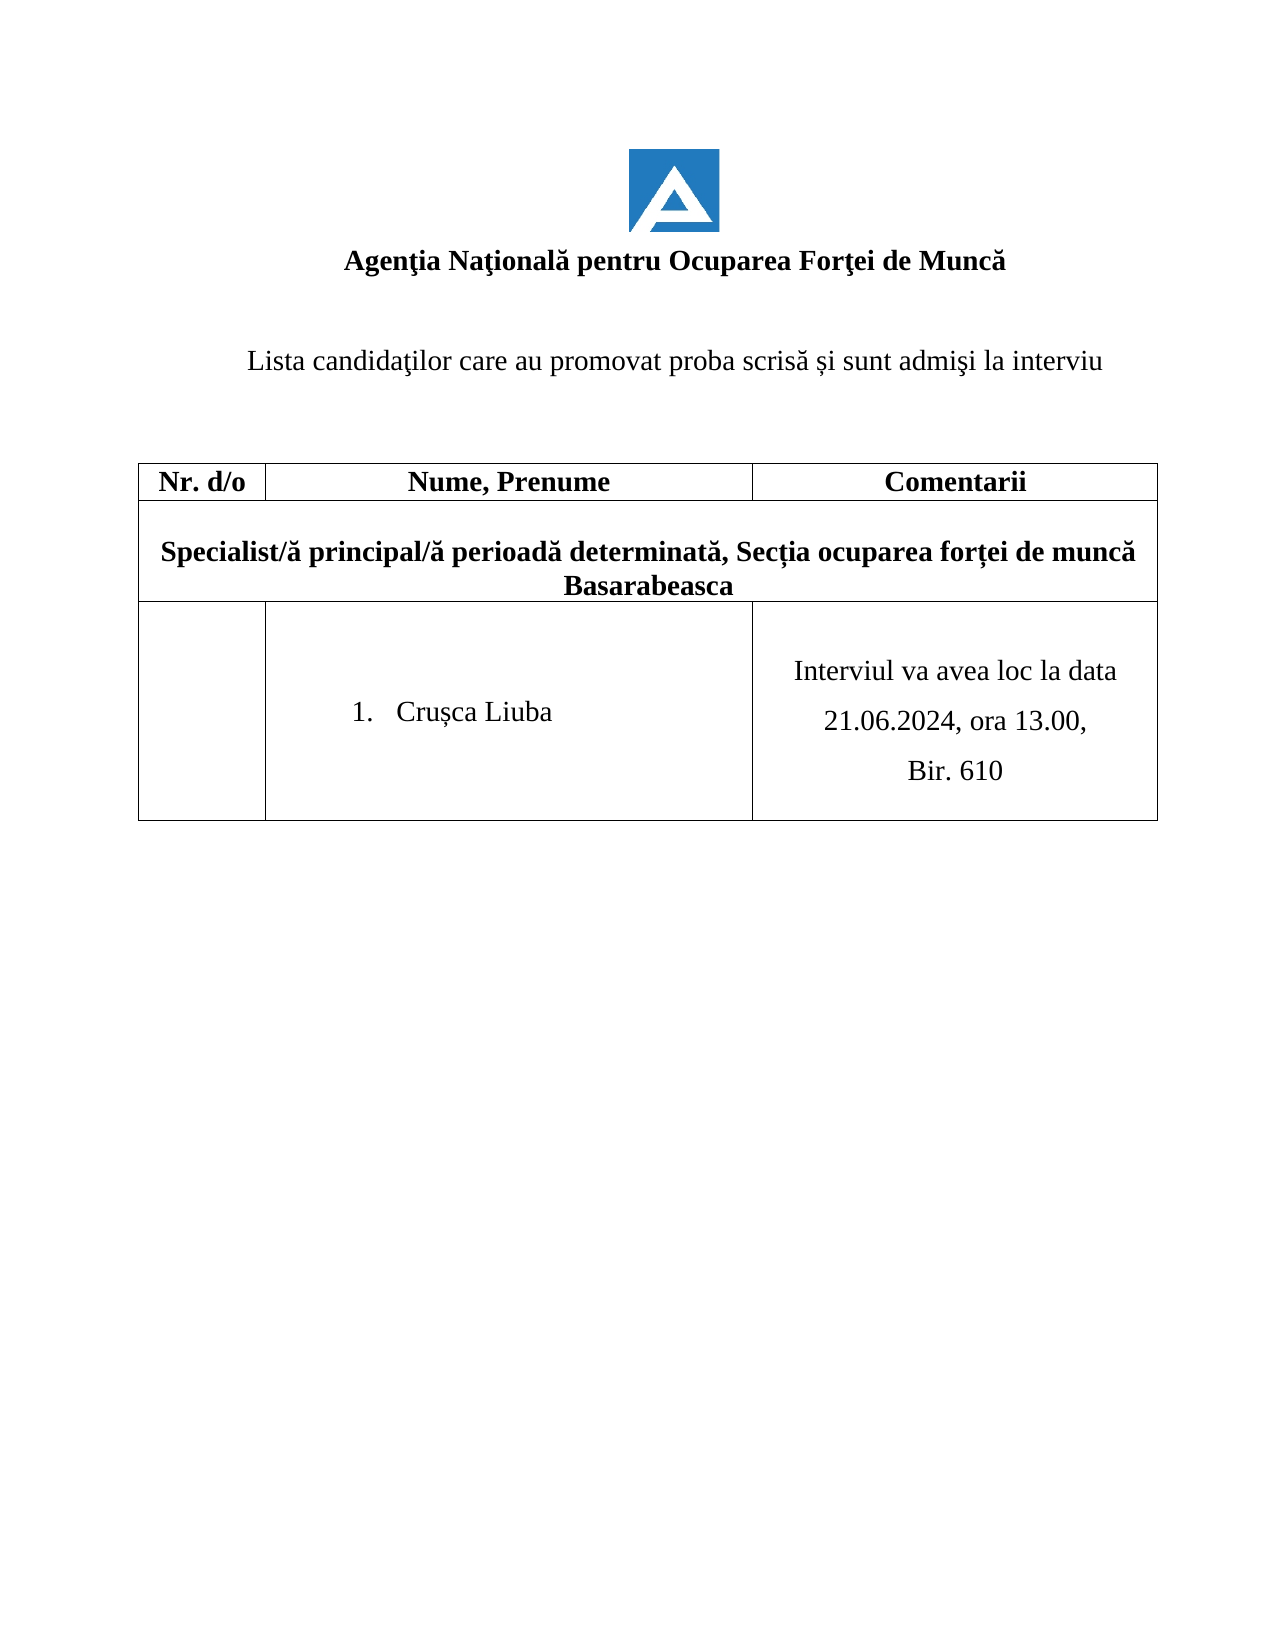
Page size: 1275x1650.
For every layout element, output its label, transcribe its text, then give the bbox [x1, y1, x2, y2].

picture [629, 149, 720, 230]
text Agenţia Naţională pentru Ocuparea Forţei de Muncă [150, 243, 1200, 276]
table_header Nume, Prenume [266, 464, 752, 499]
text Lista candidaţilor care au promovat proba scrisă și sunt admişi la interviu [150, 343, 1200, 377]
table_cell Crușca Liuba [266, 602, 752, 820]
table_cell Interviul va avea loc la data 21.06.2024, ora 13.00, Bir. 610 [753, 602, 1157, 820]
table_cell [139, 602, 265, 820]
table_cell Specialist/ă principal/ă perioadă determinată, Secția ocuparea forței de muncă Basarabeasca [139, 501, 1157, 601]
table_header Nr. d/o [139, 464, 265, 499]
table_header Comentarii [753, 464, 1157, 499]
